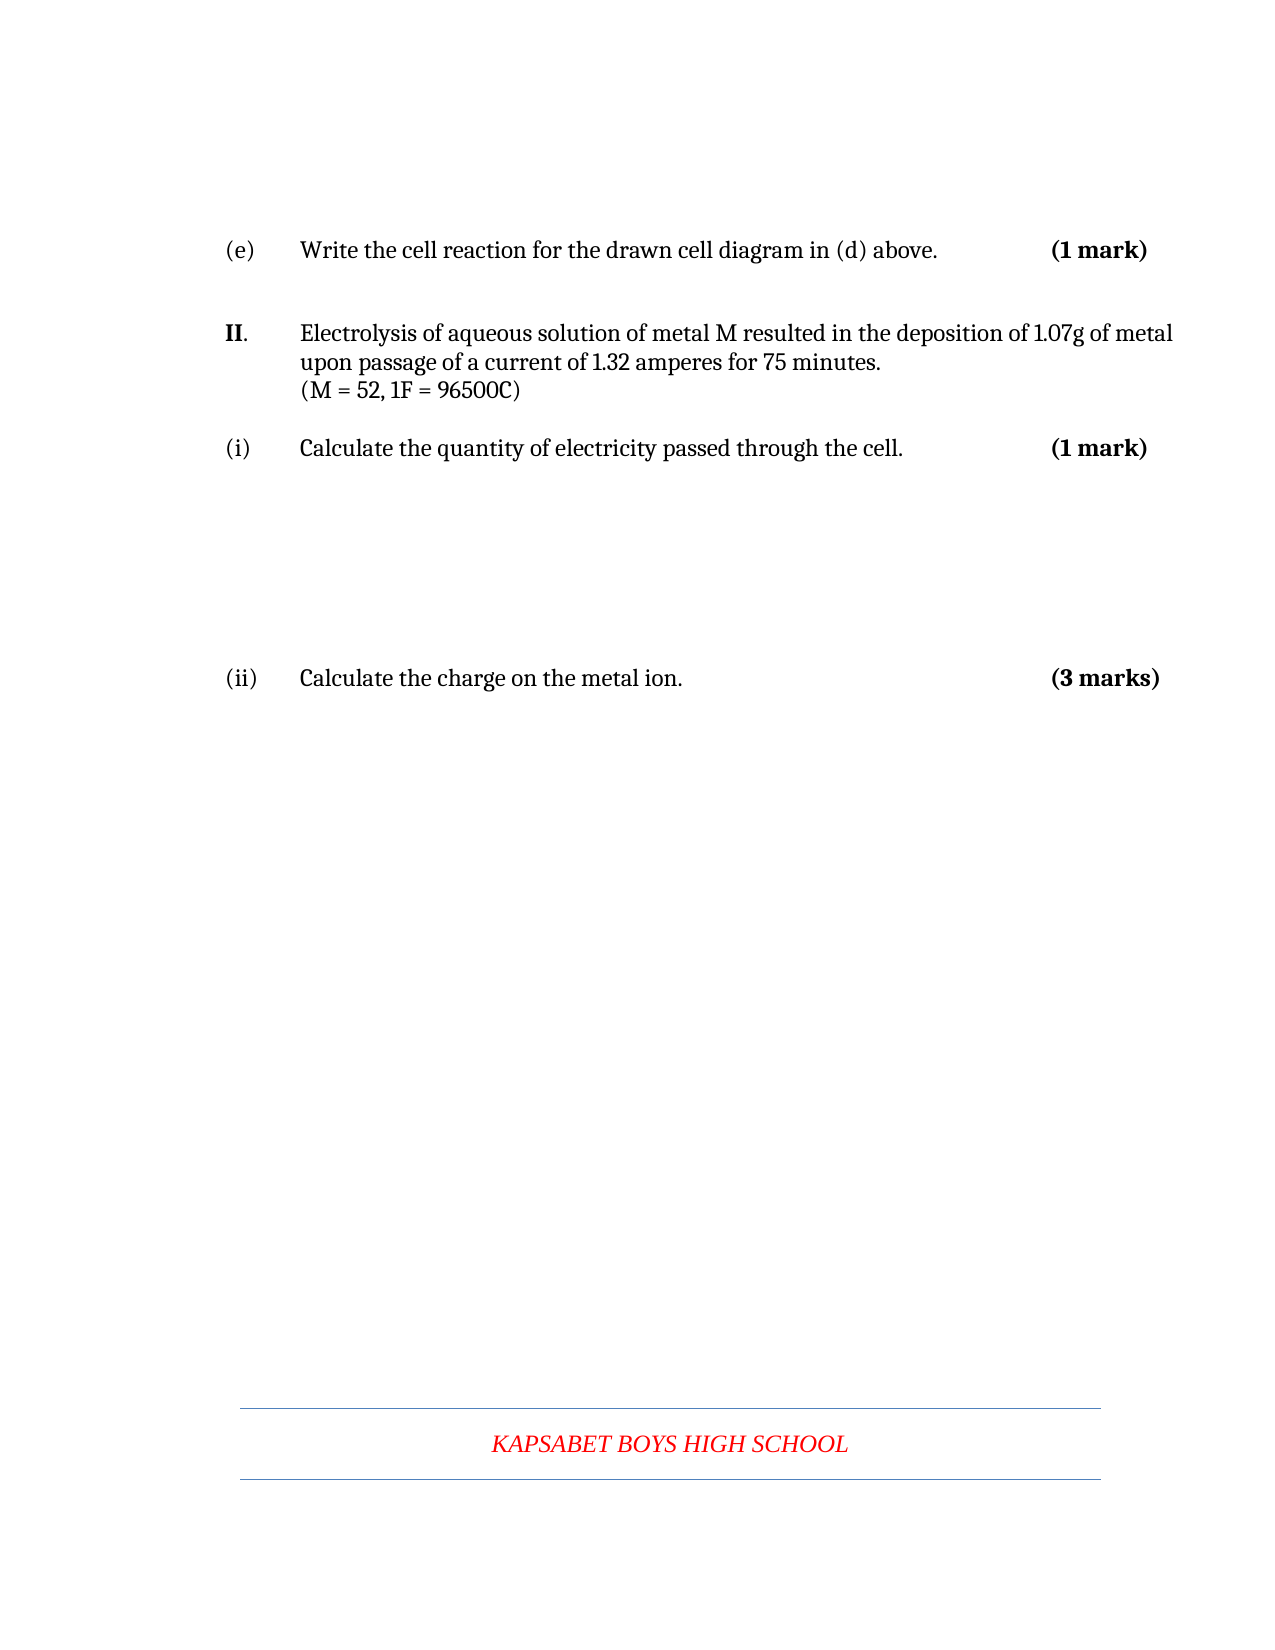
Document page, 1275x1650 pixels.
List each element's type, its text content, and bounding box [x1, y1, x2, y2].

text (M = 52, 1F = 96500C) [225, 376, 1191, 405]
list Write the cell reaction for the drawn cell diagram in (d) above. (1 mark) [225, 236, 1191, 265]
list Calculate the charge on the metal ion. (3 marks) [225, 664, 1191, 693]
text II. Electrolysis of aqueous solution of metal M resulted in the deposition of 1.07g of metal upon passage of a current of 1.32 amperes for 75 minutes. [225, 319, 1191, 376]
list Calculate the quantity of electricity passed through the cell. (1 mark) [225, 434, 1191, 463]
